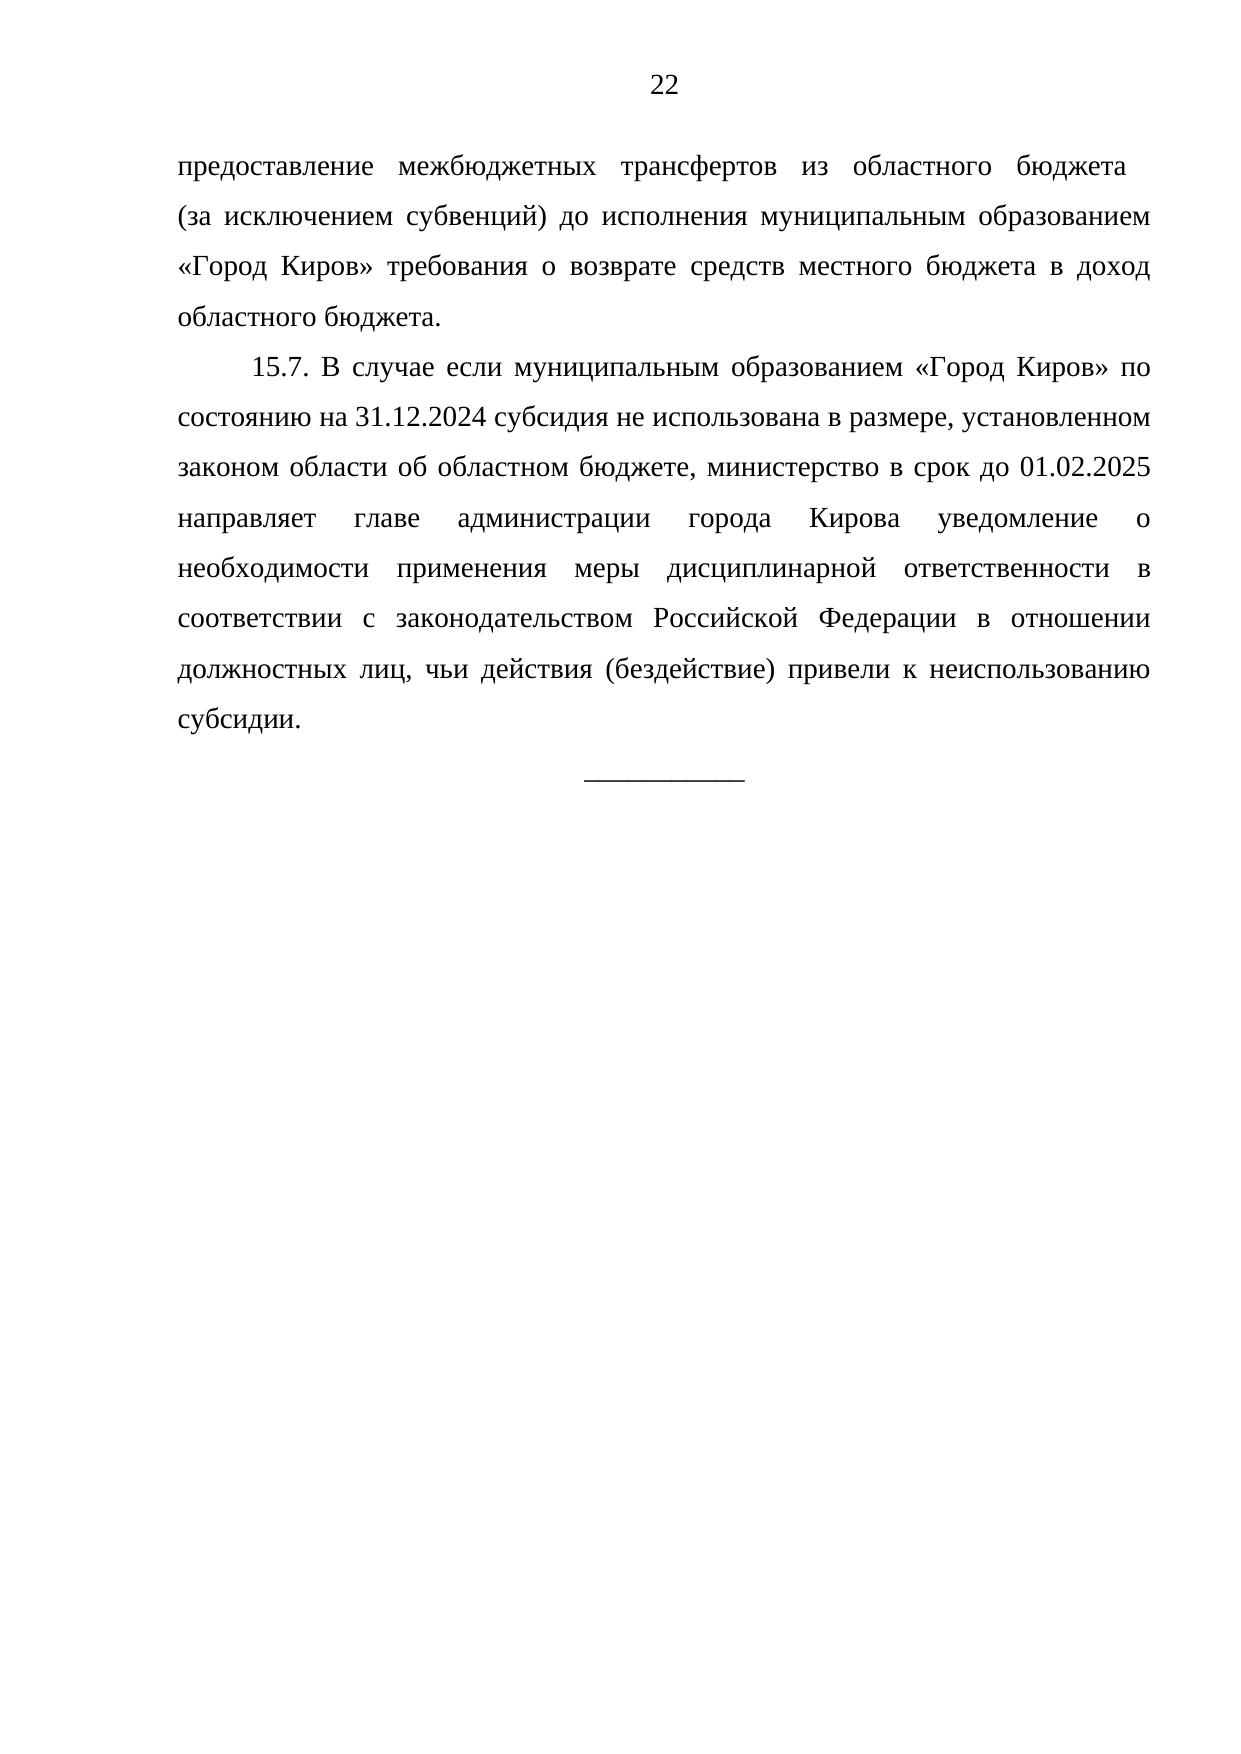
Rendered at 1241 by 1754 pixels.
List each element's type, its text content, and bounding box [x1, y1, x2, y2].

text 15.7. В случае если муниципальным образованием «Город Киров» по состоянию на 31.12.2024 субсидия не использована в размере, установленном законом области об областном бюджете, министерство в срок до 01.02.2025 направляет главе администрации города Кирова уведомление о необходимости применения меры дисциплинарной ответственности в соответствии с законодательством Российской Федерации в отношении должностных лиц, чьи действия (бездействие) привели к неиспользованию субсидии. [177, 349, 1152, 735]
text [177, 148, 1152, 332]
text ___________ [177, 751, 1152, 785]
